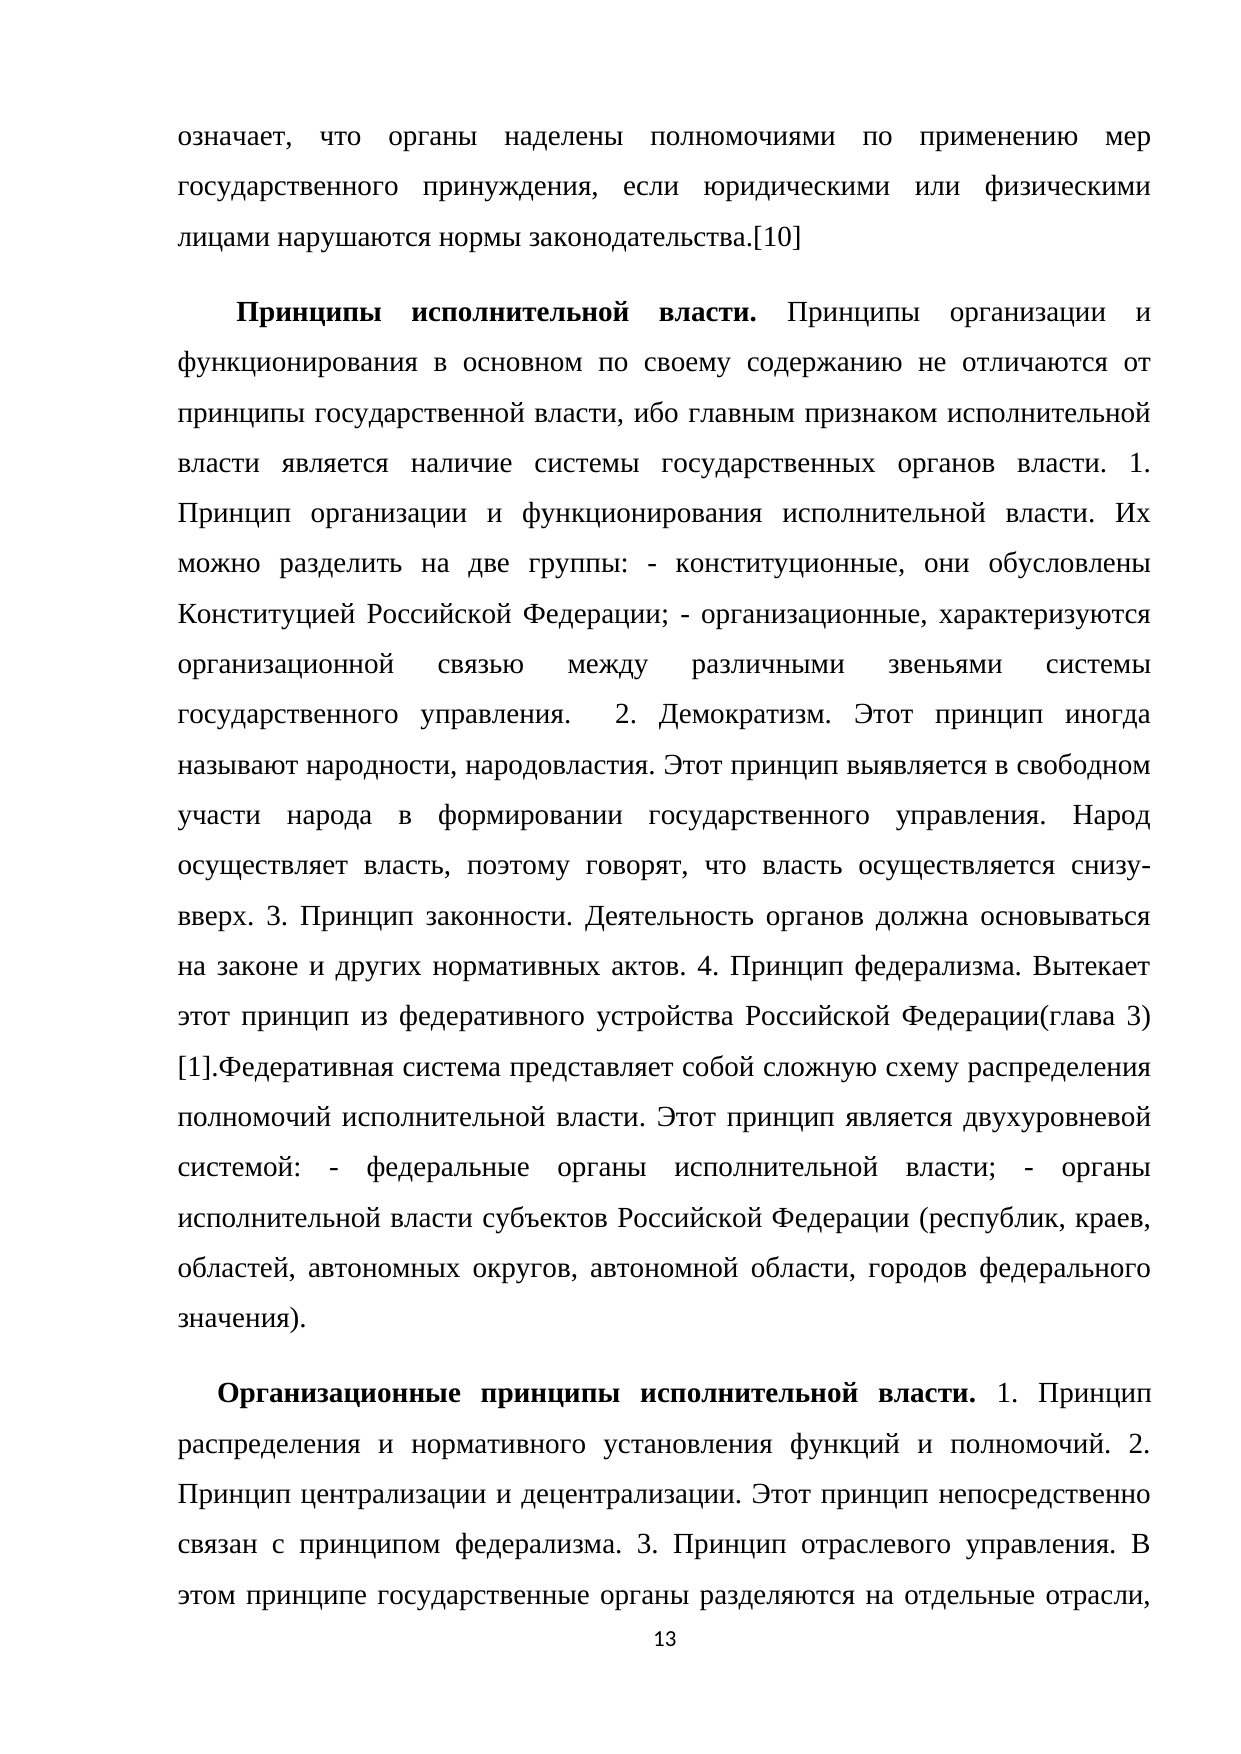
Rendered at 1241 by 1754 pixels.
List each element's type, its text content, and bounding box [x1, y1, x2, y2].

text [177, 118, 1152, 252]
text Принципы исполнительной власти. Принципы организации и функционирования в основном по своему содержанию не отличаются от принципы государственной власти, ибо главным признаком исполнительной власти является наличие системы государственных органов власти. 1. Принцип организации и функционирования исполнительной власти. Их можно разделить на две группы: - конституционные, они обусловлены Конституцией Российской Федерации; - организационные, характеризуются организационной связью между различными звеньями системы государственного управления. 2. Демократизм. Этот принцип иногда называют народности, народовластия. Этот принцип выявляется в свободном участи народа в формировании государственного управления. Народ осуществляет власть, поэтому говорят, что власть осуществляется снизу-вверх. 3. Принцип законности. Деятельность органов должна основываться на законе и других нормативных актов. 4. Принцип федерализма. Вытекает этот принцип из федеративного устройства Российской Федерации(глава 3) [1].Федеративная система представляет собой сложную схему распределения полномочий исполнительной власти. Этот принцип является двухуровневой системой: - федеральные органы исполнительной власти; - органы исполнительной власти субъектов Российской Федерации (республик, краев, областей, автономных округов, автономной области, городов федерального значения). [177, 294, 1152, 1334]
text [177, 1376, 1152, 1610]
